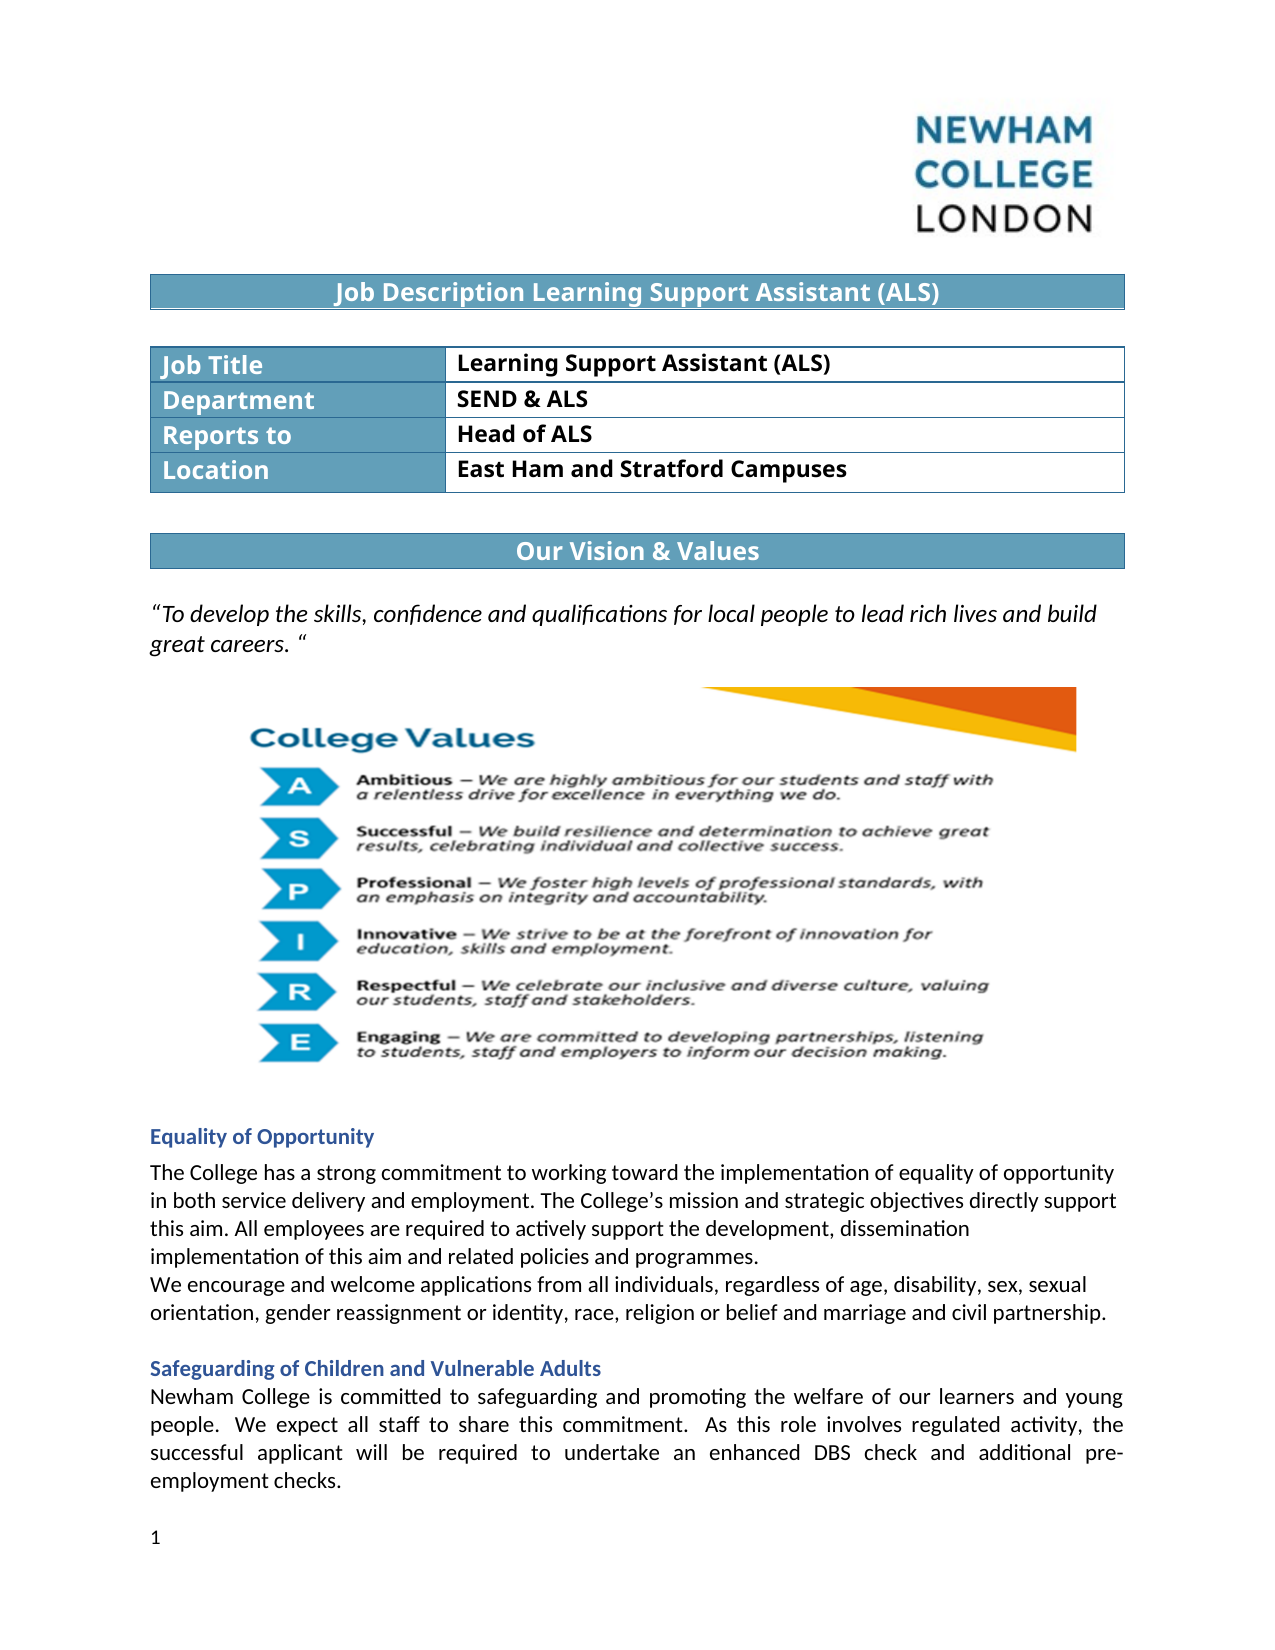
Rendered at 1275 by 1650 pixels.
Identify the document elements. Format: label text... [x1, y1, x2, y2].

table_cell Location [151, 453, 445, 492]
table_cell Department [151, 383, 445, 417]
table_header Job Description Learning Support Assistant (ALS) [151, 275, 1124, 308]
table_cell Head of ALS [446, 418, 1124, 452]
text The College has a strong commitment to working toward the implementation of equality of opportunity in both service delivery and employment. The College’s mission and strategic objectives directly support this aim. All employees are required to actively support the development, dissemination implementation of this aim and related policies and programmes. [150, 1158, 1125, 1270]
table_cell East Ham and Stratford Campuses [446, 453, 1124, 492]
picture [888, 75, 1120, 274]
table_header Learning Support Assistant (ALS) [446, 348, 1124, 381]
table_cell SEND & ALS [446, 383, 1124, 417]
picture [198, 687, 1077, 1122]
text “To develop the skills, confidence and qualifications for local people to lead rich lives and build great careers. “ [150, 598, 1125, 659]
text We encourage and welcome applications from all individuals, regardless of age, disability, sex, sexual orientation, gender reassignment or identity, race, religion or belief and marriage and civil partnership. [150, 1270, 1125, 1326]
table_header Job Title [151, 348, 445, 381]
table_cell Reports to [151, 418, 445, 452]
table_header Our Vision & Values [151, 534, 1124, 568]
text Safeguarding of Children and Vulnerable Adults [150, 1354, 1125, 1382]
text Newham College is committed to safeguarding and promoting the welfare of our learners and young people. We expect all staff to share this commitment. As this role involves regulated activity, the successful applicant will be required to undertake an enhanced DBS check and additional pre-employment checks. [150, 1382, 1125, 1494]
text Equality of Opportunity [150, 1122, 1125, 1150]
